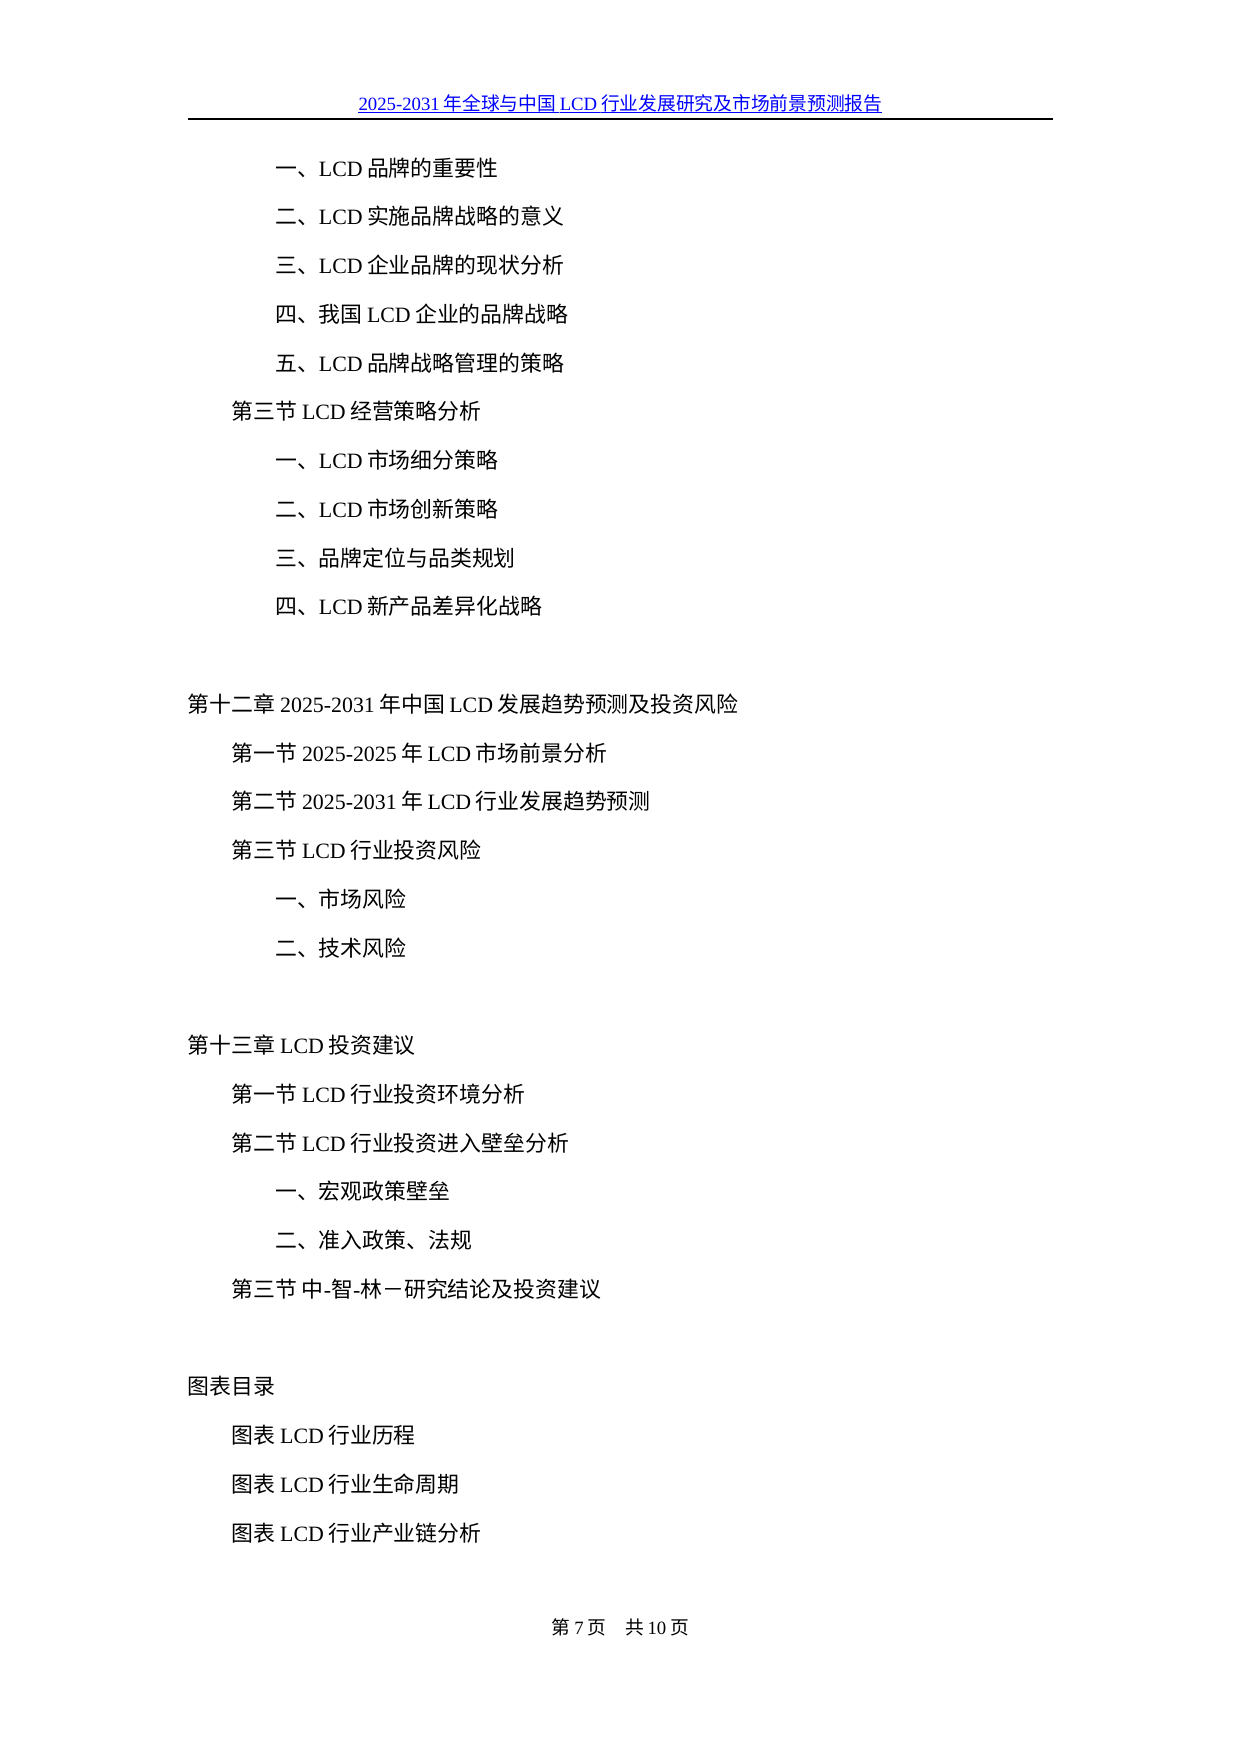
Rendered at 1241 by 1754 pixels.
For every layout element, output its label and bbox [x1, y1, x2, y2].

text [187, 150, 1053, 1548]
